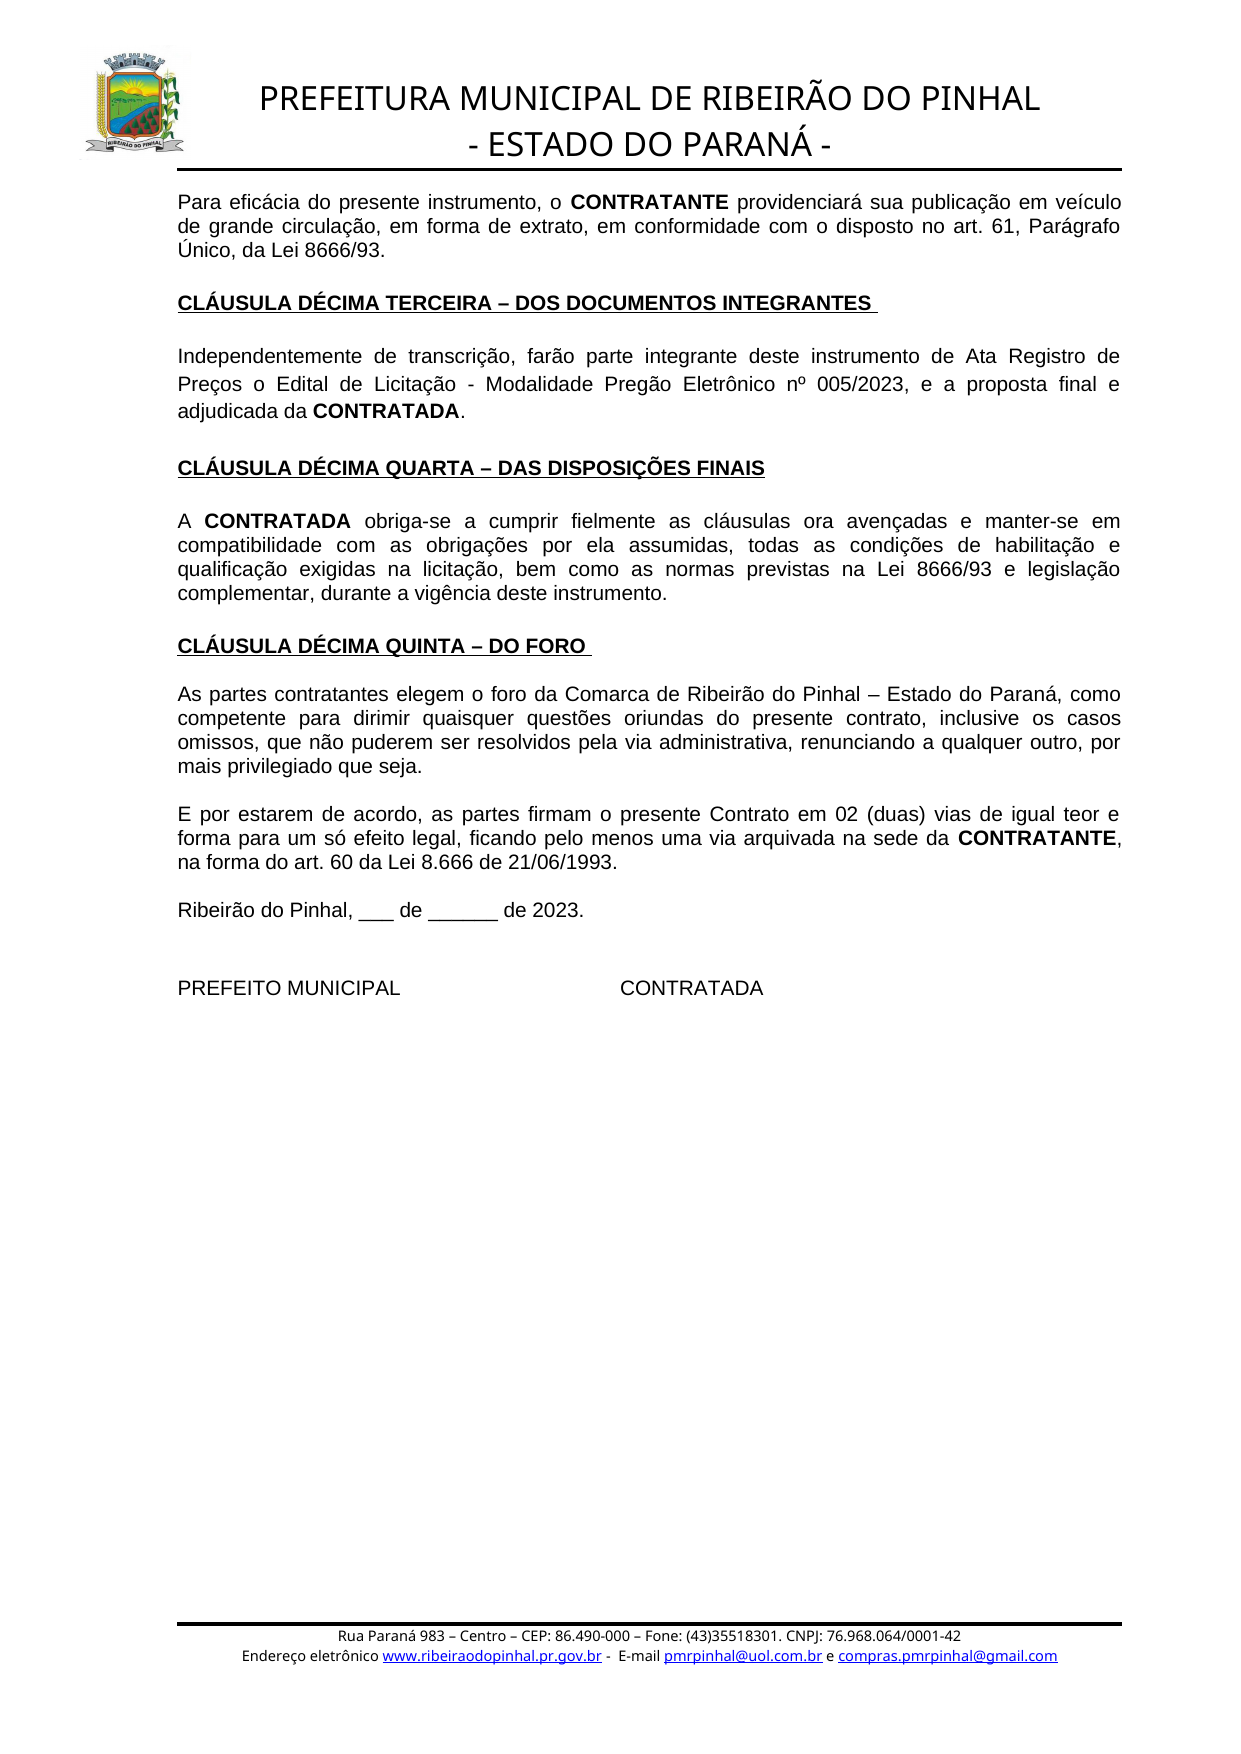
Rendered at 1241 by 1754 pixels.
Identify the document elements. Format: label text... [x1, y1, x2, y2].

text Independentemente de transcrição, farão parte integrante deste instrumento de Ata Registro de Preços o Edital de Licitação - Modalidade Pregão Eletrônico nº 005/2023, e a proposta final e adjudicada da CONTRATADA. [177, 344, 1122, 423]
text As partes contratantes elegem o foro da Comarca de Ribeirão do Pinhal – Estado do Paraná, como competente para dirimir quaisquer questões oriundas do presente contrato, inclusive os casos omissos, que não puderem ser resolvidos pela via administrativa, renunciando a qualquer outro, por mais privilegiado que seja. [177, 682, 1122, 778]
text A CONTRATADA obriga-se a cumprir fielmente as cláusulas ora avençadas e manter-se em compatibilidade com as obrigações por ela assumidas, todas as condições de habilitação e qualificação exigidas na licitação, bem como as normas previstas na Lei 8666/93 e legislação complementar, durante a vigência deste instrumento. [177, 509, 1122, 605]
text E por estarem de acordo, as partes firmam o presente Contrato em 02 (duas) vias de igual teor e forma para um só efeito legal, ficando pelo menos uma via arquivada na sede da CONTRATANTE, na forma do art. 60 da Lei 8.666 de 21/06/1993. [177, 802, 1122, 874]
text CLÁUSULA DÉCIMA QUINTA – DO FORO [177, 634, 1122, 658]
text PREFEITO MUNICIPAL CONTRATADA [177, 976, 946, 1000]
text CLÁUSULA DÉCIMA TERCEIRA – DOS DOCUMENTOS INTEGRANTES [177, 291, 1122, 315]
picture [79, 45, 192, 160]
text Para eficácia do presente instrumento, o CONTRATANTE providenciará sua publicação em veículo de grande circulação, em forma de extrato, em conformidade com o disposto no art. 61, Parágrafo Único, da Lei 8666/93. [177, 190, 1122, 262]
text Ribeirão do Pinhal, ___ de ______ de 2023. [177, 898, 1122, 922]
text CLÁUSULA DÉCIMA QUARTA – DAS DISPOSIÇÕES FINAIS [177, 456, 1122, 480]
